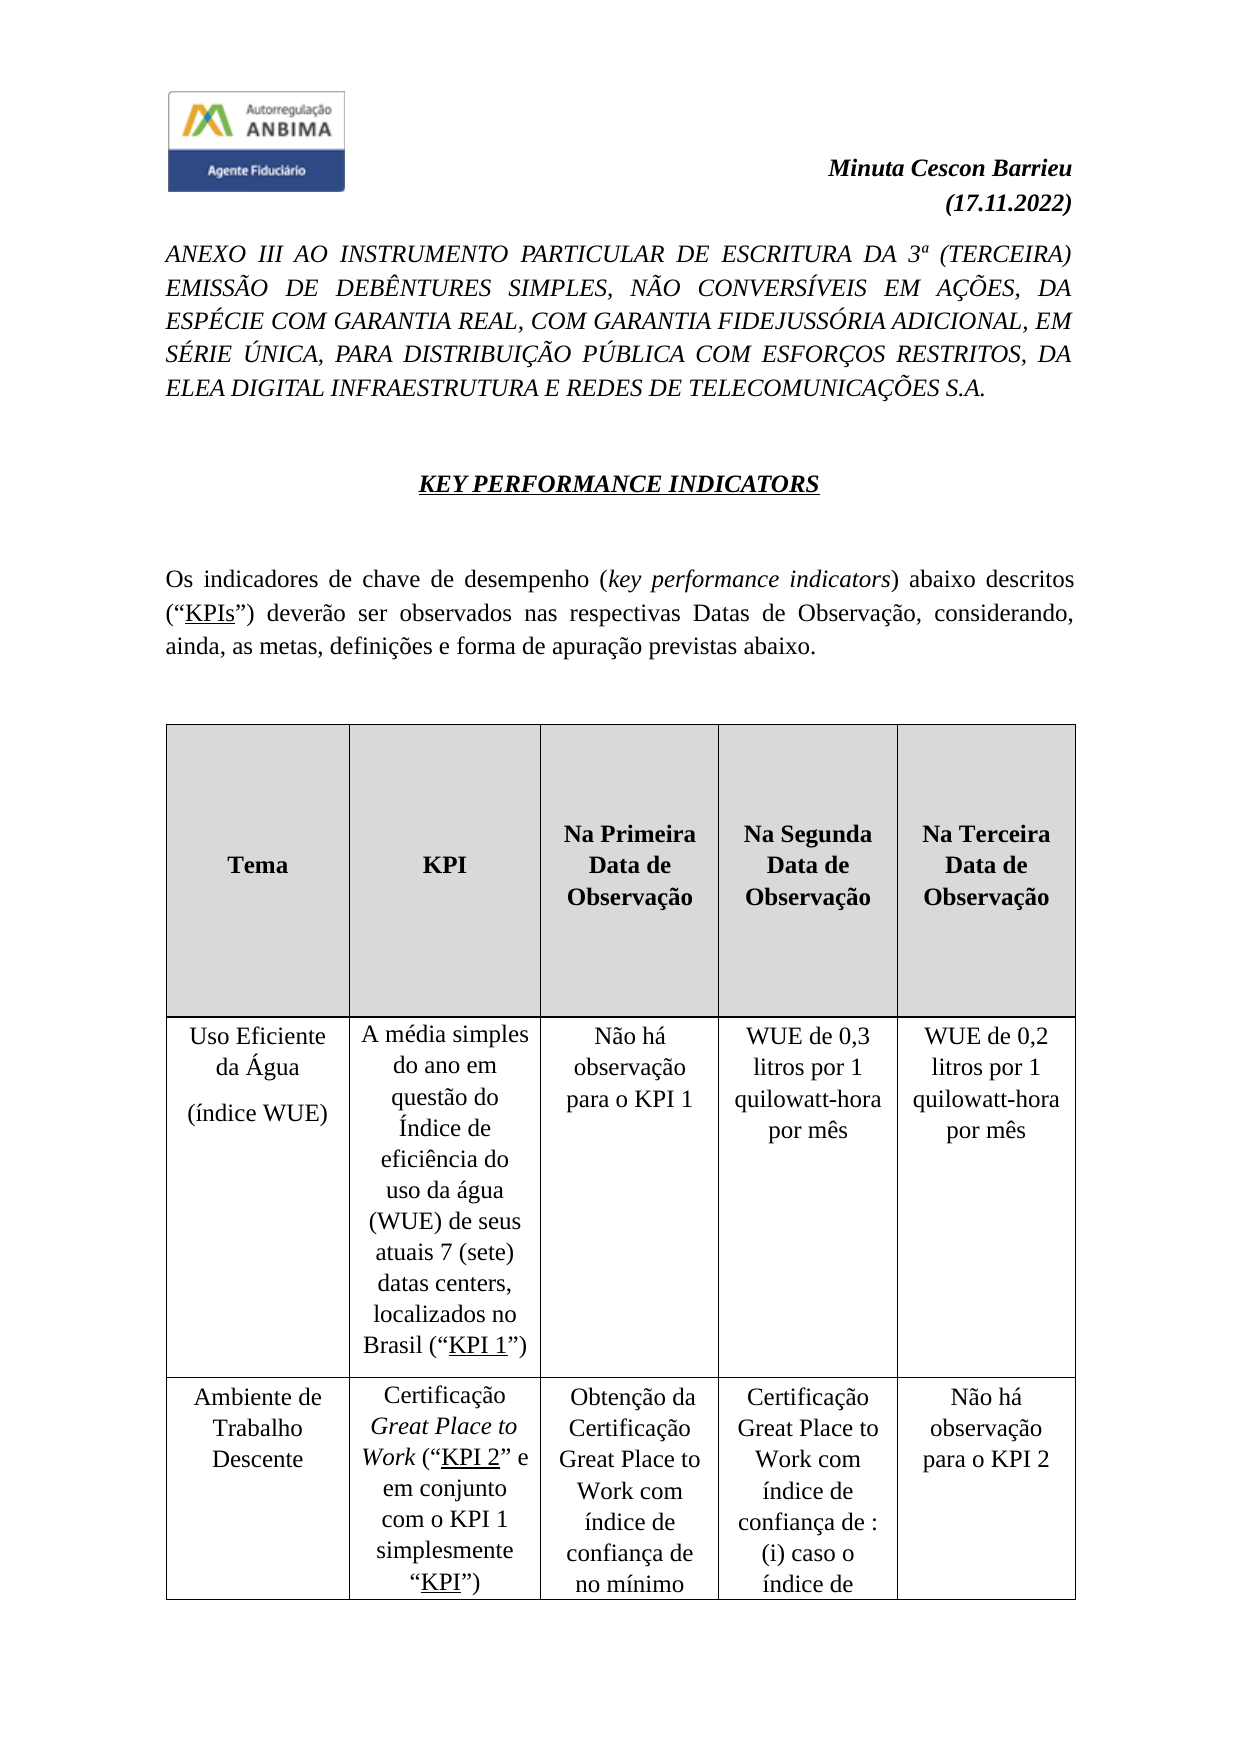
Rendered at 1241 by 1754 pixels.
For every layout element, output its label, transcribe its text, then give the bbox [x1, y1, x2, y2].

table_cell Não há observação para o KPI 1 [541, 1018, 718, 1377]
table_header Na Terceira Data de Observação [898, 725, 1075, 1016]
text Os indicadores de chave de desempenho (key performance indicators) abaixo descritos (“KPIs”) deverão ser observados nas respectivas Datas de Observação, considerando, ainda, as metas, definições e forma de apuração previstas abaixo. [165, 561, 1075, 661]
table_cell WUE de 0,2 litros por 1 quilowatt-hora por mês [898, 1018, 1075, 1377]
table_header KPI [350, 725, 540, 1016]
text ANEXO III AO INSTRUMENTO PARTICULAR DE ESCRITURA DA 3ª (TERCEIRA) EMISSÃO DE DEBÊNTURES SIMPLES, NÃO CONVERSÍVEIS EM AÇÕES, DA ESPÉCIE COM GARANTIA REAL, COM GARANTIA FIDEJUSSÓRIA ADICIONAL, EM SÉRIE ÚNICA, PARA DISTRIBUIÇÃO PÚBLICA COM ESFORÇOS RESTRITOS, DA ELEA DIGITAL INFRAESTRUTURA E REDES DE TELECOMUNICAÇÕES S.A. [165, 236, 1075, 403]
table_cell Uso Eficiente da Água (índice WUE) [167, 1018, 349, 1377]
table_header Tema [167, 725, 349, 1016]
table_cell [167, 1378, 349, 1599]
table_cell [719, 1378, 897, 1599]
table_header Na Primeira Data de Observação [541, 725, 718, 1016]
table_cell WUE de 0,3 litros por 1 quilowatt-hora por mês [719, 1018, 897, 1377]
table_header Na Segunda Data de Observação [719, 725, 897, 1016]
text KEY PERFORMANCE INDICATORS [165, 465, 1075, 499]
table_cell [541, 1378, 718, 1599]
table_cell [350, 1378, 540, 1599]
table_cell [898, 1378, 1075, 1599]
table_cell A média simples do ano em questão do Índice de eficiência do uso da água (WUE) de seus atuais 7 (sete) datas centers, localizados no Brasil (“KPI 1”) [350, 1018, 540, 1377]
